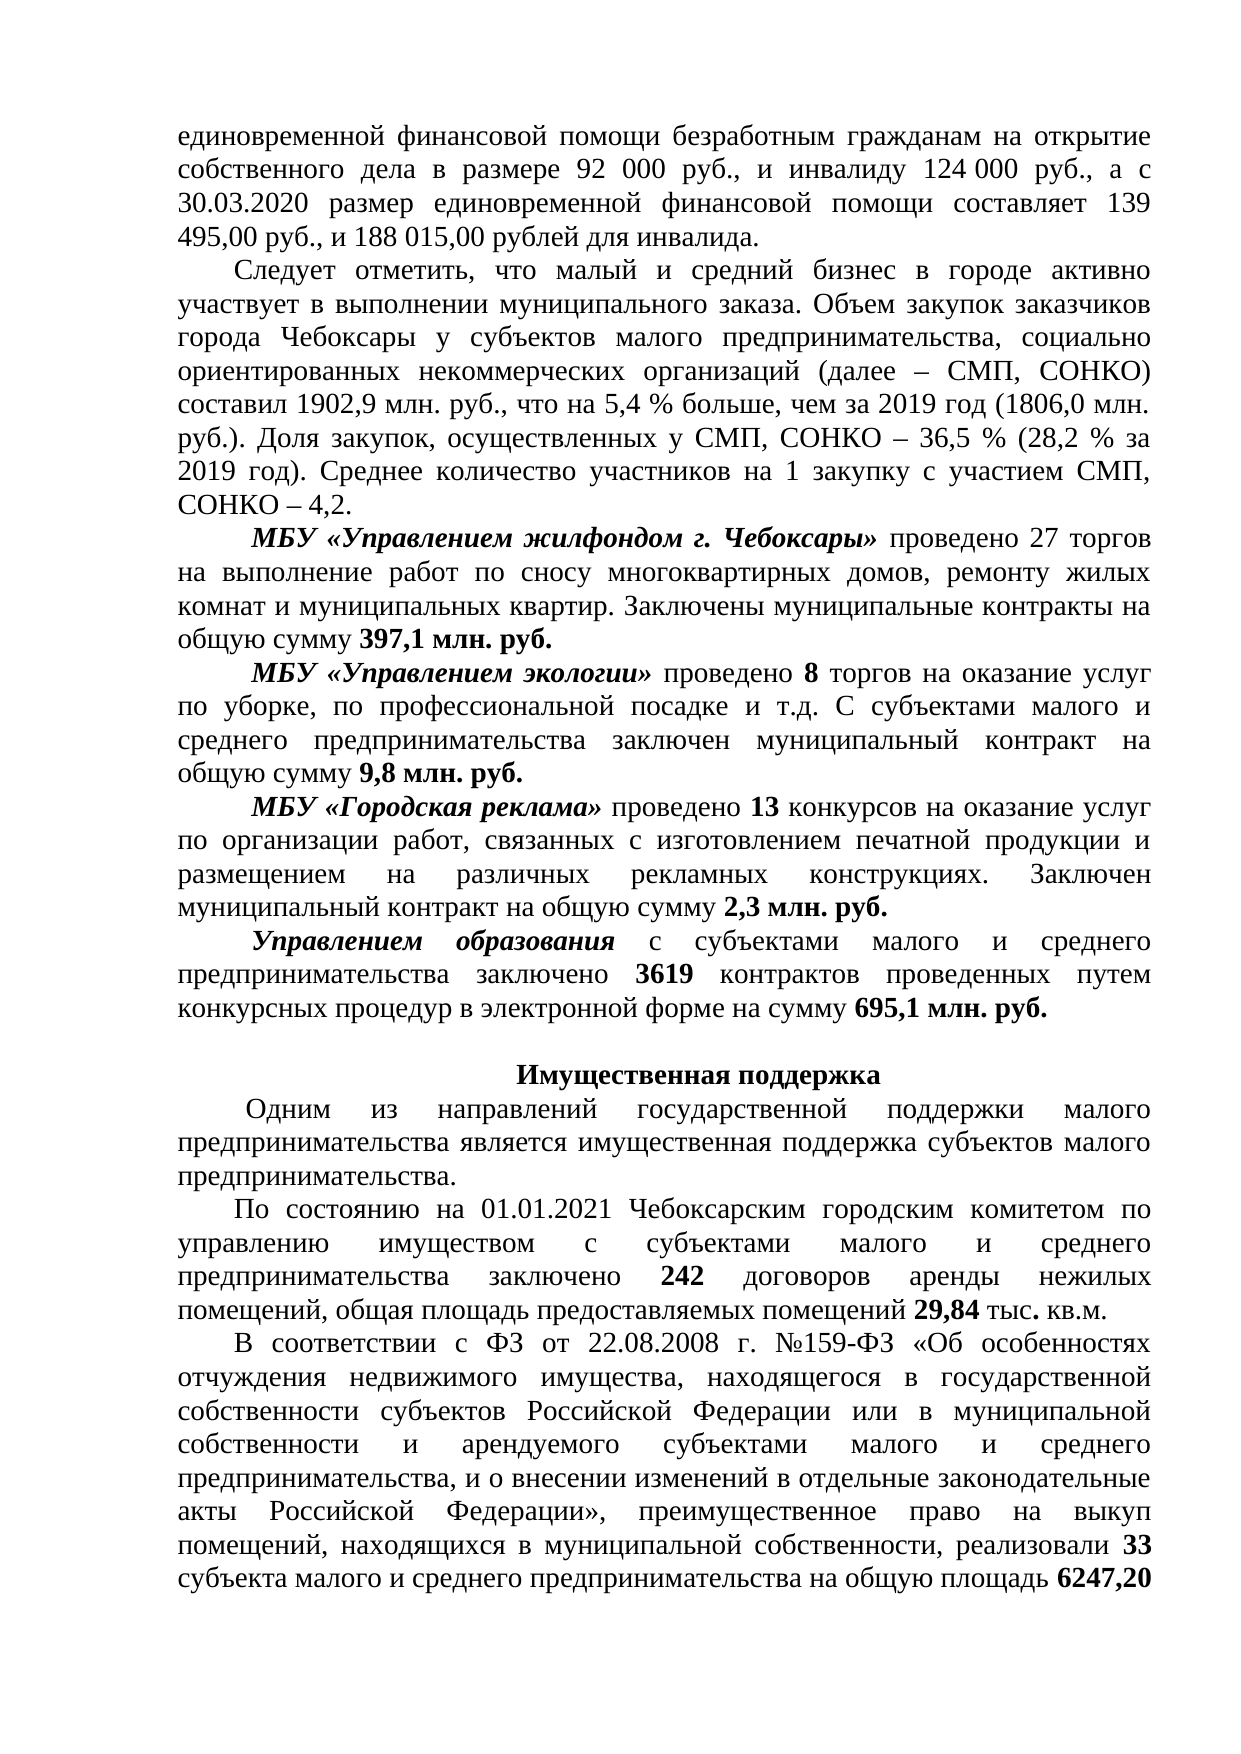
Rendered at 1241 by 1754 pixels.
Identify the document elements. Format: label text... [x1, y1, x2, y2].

text Имущественная поддержка [177, 1057, 1152, 1091]
text МБУ «Управлением экологии» проведено 8 торгов на оказание услуг по уборке, по профессиональной посадке и т.д. С субъектами малого и среднего предпринимательства заключен муниципальный контракт на общую сумму 9,8 млн. руб. [177, 655, 1152, 789]
text Следует отметить, что малый и средний бизнес в городе активно участвует в выполнении муниципального заказа. Объем закупок заказчиков города Чебоксары у субъектов малого предпринимательства, социально ориентированных некоммерческих организаций (далее – СМП, СОНКО) составил 1902,9 млн. руб., что на 5,4 % больше, чем за 2019 год (1806,0 млн. руб.). Доля закупок, осуществленных у СМП, СОНКО – 36,5 % (28,2 % за 2019 год). Среднее количество участников на 1 закупку с участием СМП, СОНКО – 4,2. [177, 252, 1152, 521]
text По состоянию на 01.01.2021 Чебоксарским городским комитетом по управлению имуществом с субъектами малого и среднего предпринимательства заключено 242 договоров аренды нежилых помещений, общая площадь предоставляемых помещений 29,84 тыс. кв.м. [177, 1191, 1152, 1326]
text МБУ «Городская реклама» проведено 13 конкурсов на оказание услуг по организации работ, связанных с изготовлением печатной продукции и размещением на различных рекламных конструкциях. Заключен муниципальный контракт на общую сумму 2,3 млн. руб. [177, 789, 1152, 923]
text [177, 1326, 1152, 1594]
text Одним из направлений государственной поддержки малого предпринимательства является имущественная поддержка субъектов малого предпринимательства. [177, 1091, 1152, 1191]
text Управлением образования с субъектами малого и среднего предпринимательства заключено 3619 контрактов проведенных путем конкурсных процедур в электронной форме на сумму 695,1 млн. руб. [177, 923, 1152, 1024]
text МБУ «Управлением жилфондом г. Чебоксары» проведено 27 торгов на выполнение работ по сносу многоквартирных домов, ремонту жилых комнат и муниципальных квартир. Заключены муниципальные контракты на общую сумму 397,1 млн. руб. [177, 521, 1152, 655]
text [177, 118, 1152, 252]
